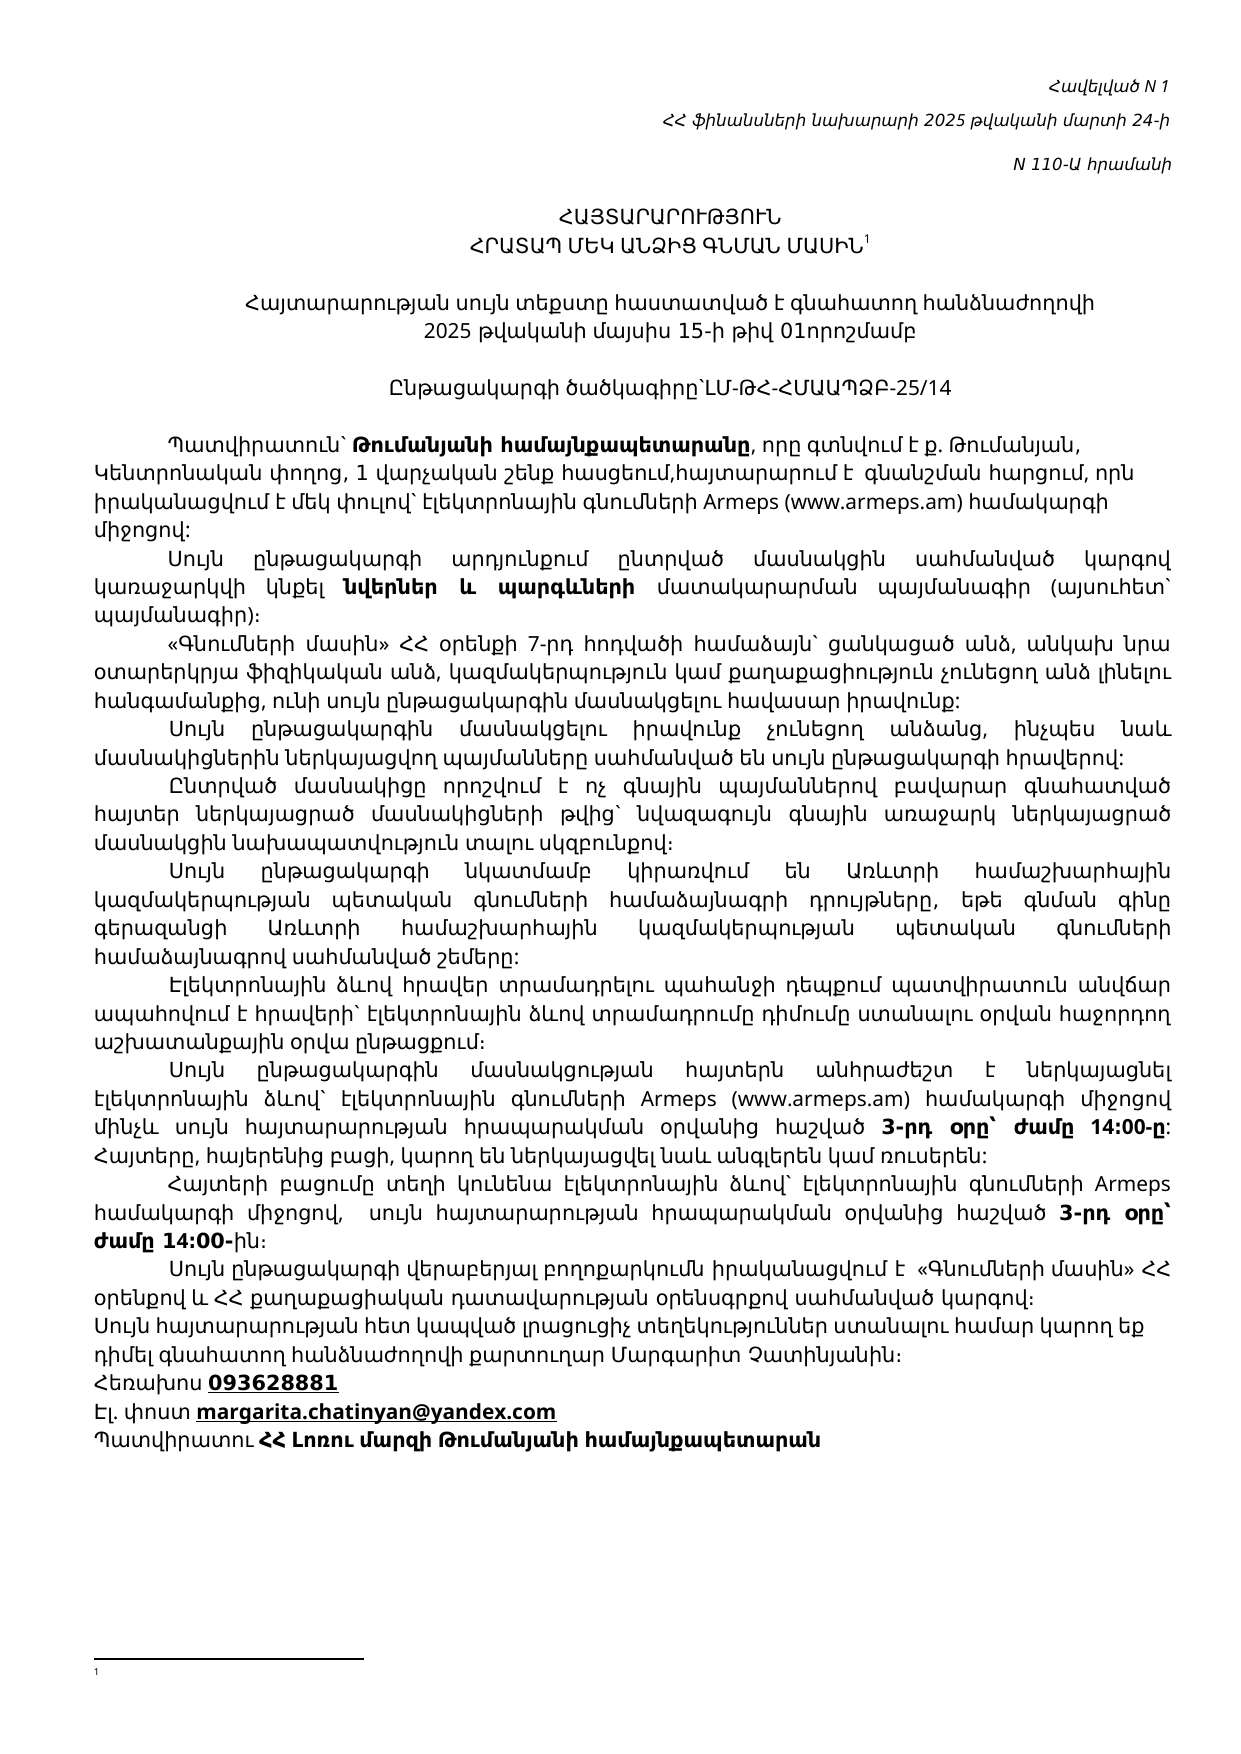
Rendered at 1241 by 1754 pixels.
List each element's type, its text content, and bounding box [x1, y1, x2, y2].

text Ընտրված մասնակիցը որոշվում է ոչ գնային պայմաններով բավարար գնահատված հայտեր ներկայացրած մասնակիցների թվից` նվազագույն գնային առաջարկ ներկայացրած մասնակցին նախապատվություն տալու սկզբունքով։ [94, 771, 1171, 856]
text Հեռախոս 093628881 [94, 1368, 1171, 1397]
text Սույն ընթացակարգին մասնակցության հայտերն անհրաժեշտ է ներկայացնել էլեկտրոնային ձևով` էլեկտրոնային գնումների Armeps (www.armeps.am) համակարգի միջոցով մինչև սույն հայտարարության հրապարակման օրվանից հաշված 3-րդ օրը՝ ժամը 14։00-ը: Հայտերը, հայերենից բացի, կարող են ներկայացվել նաև անգլերեն կամ ռուսերեն: [94, 1056, 1171, 1169]
text Սույն ընթացակարգի նկատմամբ կիրառվում են Առևտրի համաշխարհային կազմակերպության պետական գնումների համաձայնագրի դրույթները, եթե գնման գինը գերազանցի Առևտրի համաշխարհային կազմակերպության պետական գնումների համաձայնագրով սահմանված շեմերը: [94, 856, 1171, 970]
text Հայտարարության սույն տեքստը հաստատված է գնահատող հանձնաժողովի [94, 288, 1171, 316]
text Էլեկտրոնային ձևով հրավեր տրամադրելու պահանջի դեպքում պատվիրատուն անվճար ապահովում է հրավերի` էլեկտրոնային ձևով տրամադրումը դիմումը ստանալու օրվան հաջորդող աշխատանքային օրվա ընթացքում։ [94, 970, 1171, 1056]
text Հայտերի բացումը տեղի կունենա էլեկտրոնային ձևով` էլեկտրոնային գնումների Armeps համակարգի միջոցով, սույն հայտարարության հրապարակման օրվանից հաշված 3-րդ օրը՝ ժամը 14։00-ին։ [94, 1169, 1171, 1254]
text ՀՐԱՏԱՊ ՄԵԿ ԱՆՁԻՑ ԳՆՄԱՆ ՄԱՍԻՆ [94, 231, 1171, 259]
text ՀԱՅՏԱՐԱՐՈՒԹՅՈՒՆ [94, 202, 1171, 231]
text N 110-Ա հրամանի [94, 154, 1172, 174]
text ՀՀ ֆինանսների նախարարի 2025 թվականի մարտի 24-ի [94, 109, 1171, 132]
text 2025 թվականի մայսիս 15-ի թիվ 01որոշմամբ [94, 316, 1171, 344]
text Հավելված N 1 [94, 75, 1171, 98]
text Ընթացակարգի ծածկագիրը`ԼՄ-ԹՀ-ՀՄԱԱՊՁԲ-25/14 [94, 373, 1171, 401]
text Պատվիրատուն` Թումանյանի համայնքապետարանը, որը գտնվում է ք. Թումանյան, Կենտրոնական փողոց, 1 վարչական շենք հասցեում,հայտարարում է գնանշման հարցում, որն իրականացվում է մեկ փուլով` էլեկտրոնային գնումների Armeps (www.armeps.am) համակարգի միջոցով: [94, 430, 1171, 544]
text Պատվիրատու ՀՀ Լոռու մարզի Թումանյանի համայնքապետարան [94, 1425, 1171, 1454]
text Սույն ընթացակարգի վերաբերյալ բողոքարկումն իրականացվում է «Գնումների մասին» ՀՀ օրենքով և ՀՀ քաղաքացիական դատավարության օրենսգրքով սահմանված կարգով։ [94, 1254, 1171, 1311]
text Սույն ընթացակարգի արդյունքում ընտրված մասնակցին սահմանված կարգով կառաջարկվի կնքել նվերներ և պարգևների մատակարարման պայմանագիր (այսուհետ` պայմանագիր)։ [94, 544, 1171, 629]
text Սույն հայտարարության հետ կապված լրացուցիչ տեղեկություններ ստանալու համար կարող եք դիմել գնահատող հանձնաժողովի քարտուղար Մարգարիտ Չատինյանին։ [94, 1311, 1171, 1368]
text «Գնումների մասին» ՀՀ օրենքի 7-րդ հոդվածի համաձայն` ցանկացած անձ, անկախ նրա օտարերկրյա ֆիզիկական անձ, կազմակերպություն կամ քաղաքացիություն չունեցող անձ լինելու հանգամանքից, ունի սույն ընթացակարգին մասնակցելու հավասար իրավունք: [94, 629, 1171, 714]
text Էլ. փոստ margarita.chatinyan@yandex.com [94, 1397, 1171, 1425]
text Սույն ընթացակարգին մասնակցելու իրավունք չունեցող անձանց, ինչպես նաև մասնակիցներին ներկայացվող պայմանները սահմանված են սույն ընթացակարգի հրավերով: [94, 714, 1171, 771]
